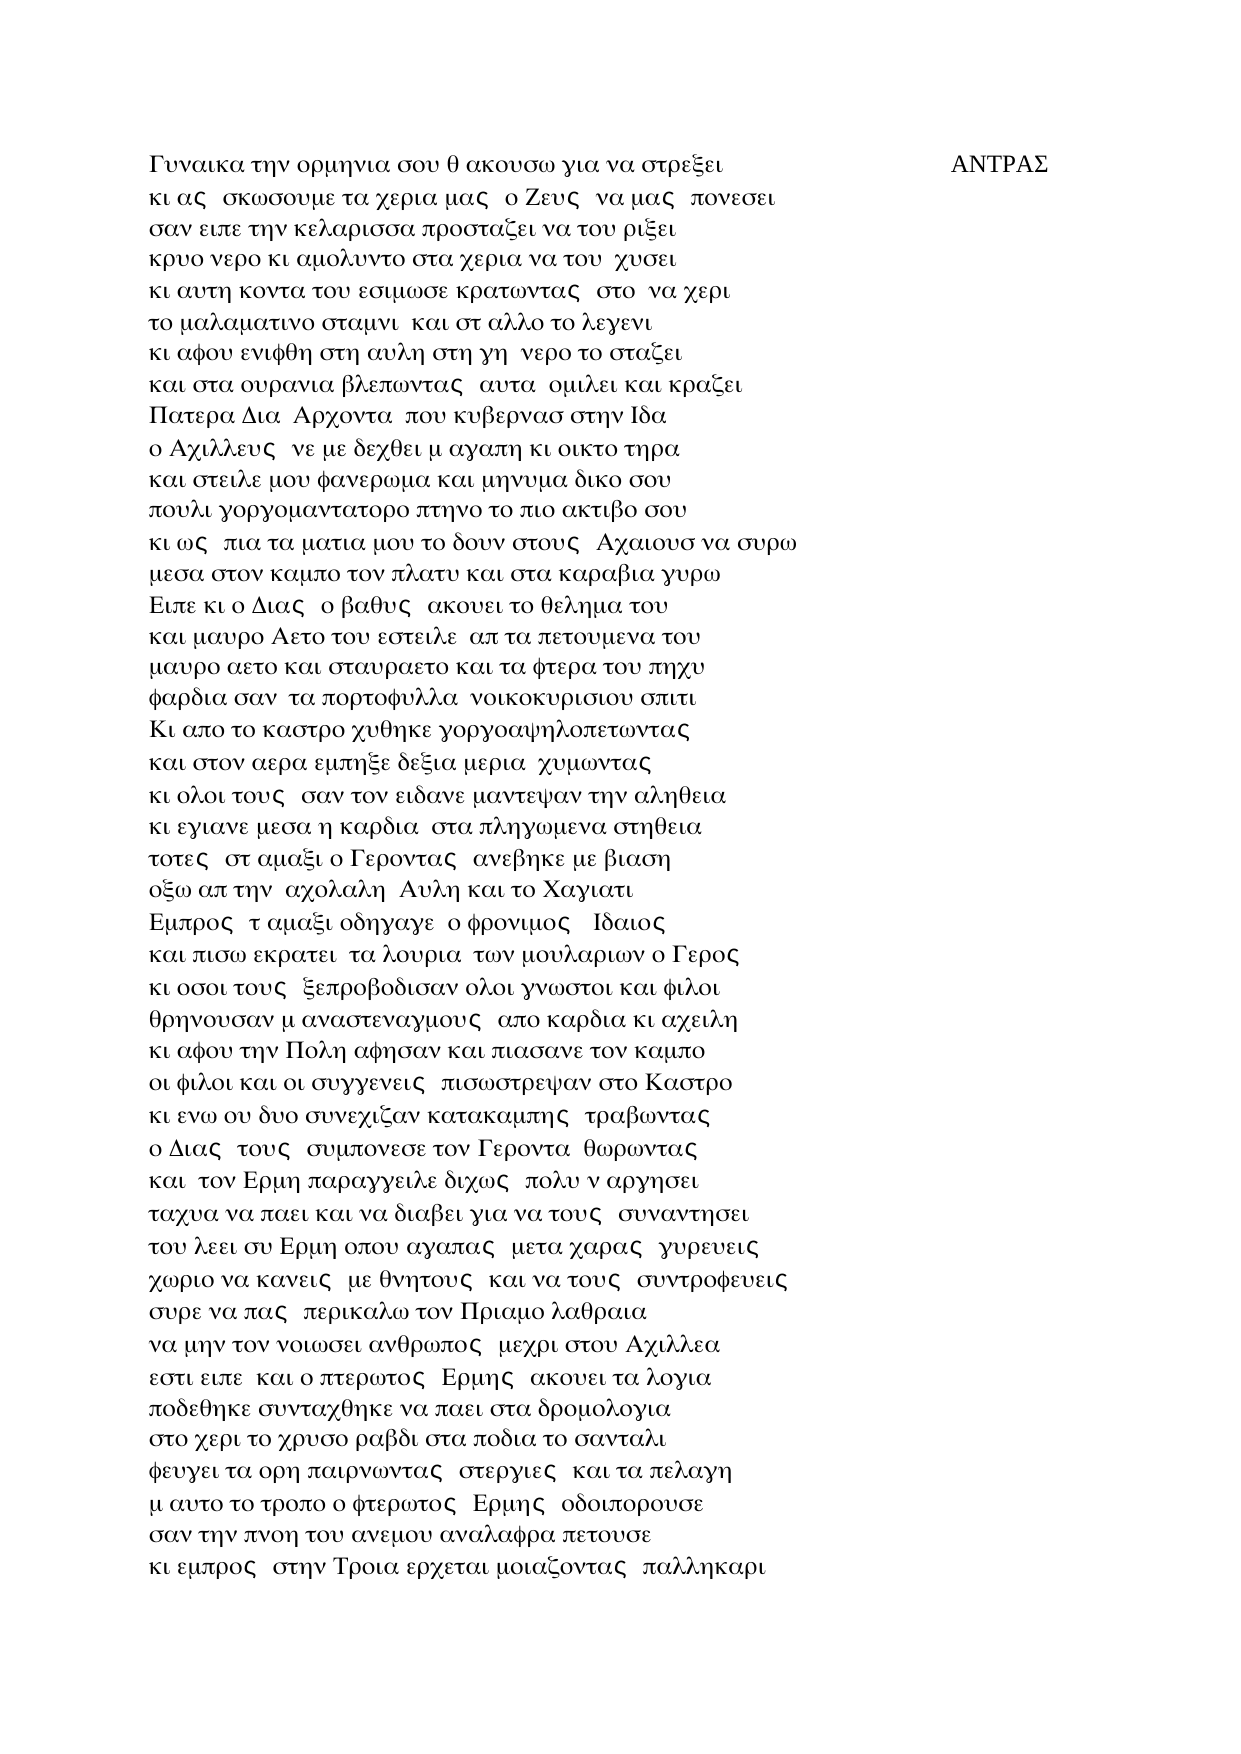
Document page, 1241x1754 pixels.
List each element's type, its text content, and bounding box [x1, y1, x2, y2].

text         [148, 463, 1105, 493]
text         [148, 306, 1105, 336]
text  ς         [148, 430, 1105, 463]
text     ς ς    [148, 1359, 1105, 1392]
text         ς  [148, 1196, 1105, 1228]
text     ς    [148, 1163, 1105, 1196]
text          ΑΝΤΡΑΣ [148, 148, 1105, 179]
text     ς    [148, 1065, 1105, 1097]
text       [148, 1392, 1105, 1422]
text      ς  ς ς [148, 1228, 1105, 1261]
text       [148, 681, 1105, 712]
text      ς ς [148, 1097, 1105, 1130]
text   ς  ς   ς ς [148, 1261, 1105, 1293]
text     ς    [148, 1326, 1105, 1359]
text        [148, 399, 1105, 430]
text   ς       [148, 777, 1105, 810]
text    ς     [148, 367, 1105, 399]
text ς     ς ς [148, 904, 1105, 936]
text          [148, 1422, 1105, 1453]
text          [148, 557, 1105, 587]
text         [148, 212, 1105, 242]
text      ς [148, 712, 1105, 744]
text        [148, 493, 1105, 524]
text   ς      [148, 969, 1105, 1001]
text          [148, 650, 1105, 681]
text      ς    [148, 273, 1105, 306]
text          [148, 242, 1105, 273]
text       ς [148, 744, 1105, 777]
text ς    ς    [148, 840, 1105, 873]
text    ς ς    [148, 1453, 1105, 1485]
text   ς     [148, 1293, 1105, 1326]
text      ς ς  [148, 1486, 1105, 1518]
text   ς     [148, 1001, 1105, 1034]
text         [148, 873, 1105, 903]
text         [148, 810, 1105, 840]
text          [148, 620, 1105, 650]
text          [148, 1034, 1105, 1065]
text           [148, 336, 1105, 367]
text  ς       ς    [148, 524, 1105, 557]
text    ς  ς     [148, 587, 1105, 620]
text        [148, 1518, 1105, 1549]
text  ς    ς  ς  ς  [148, 179, 1105, 211]
text  ς ς    ς [148, 1130, 1105, 1163]
text  ς    ς  [148, 1549, 1105, 1581]
text         ς [148, 936, 1105, 969]
